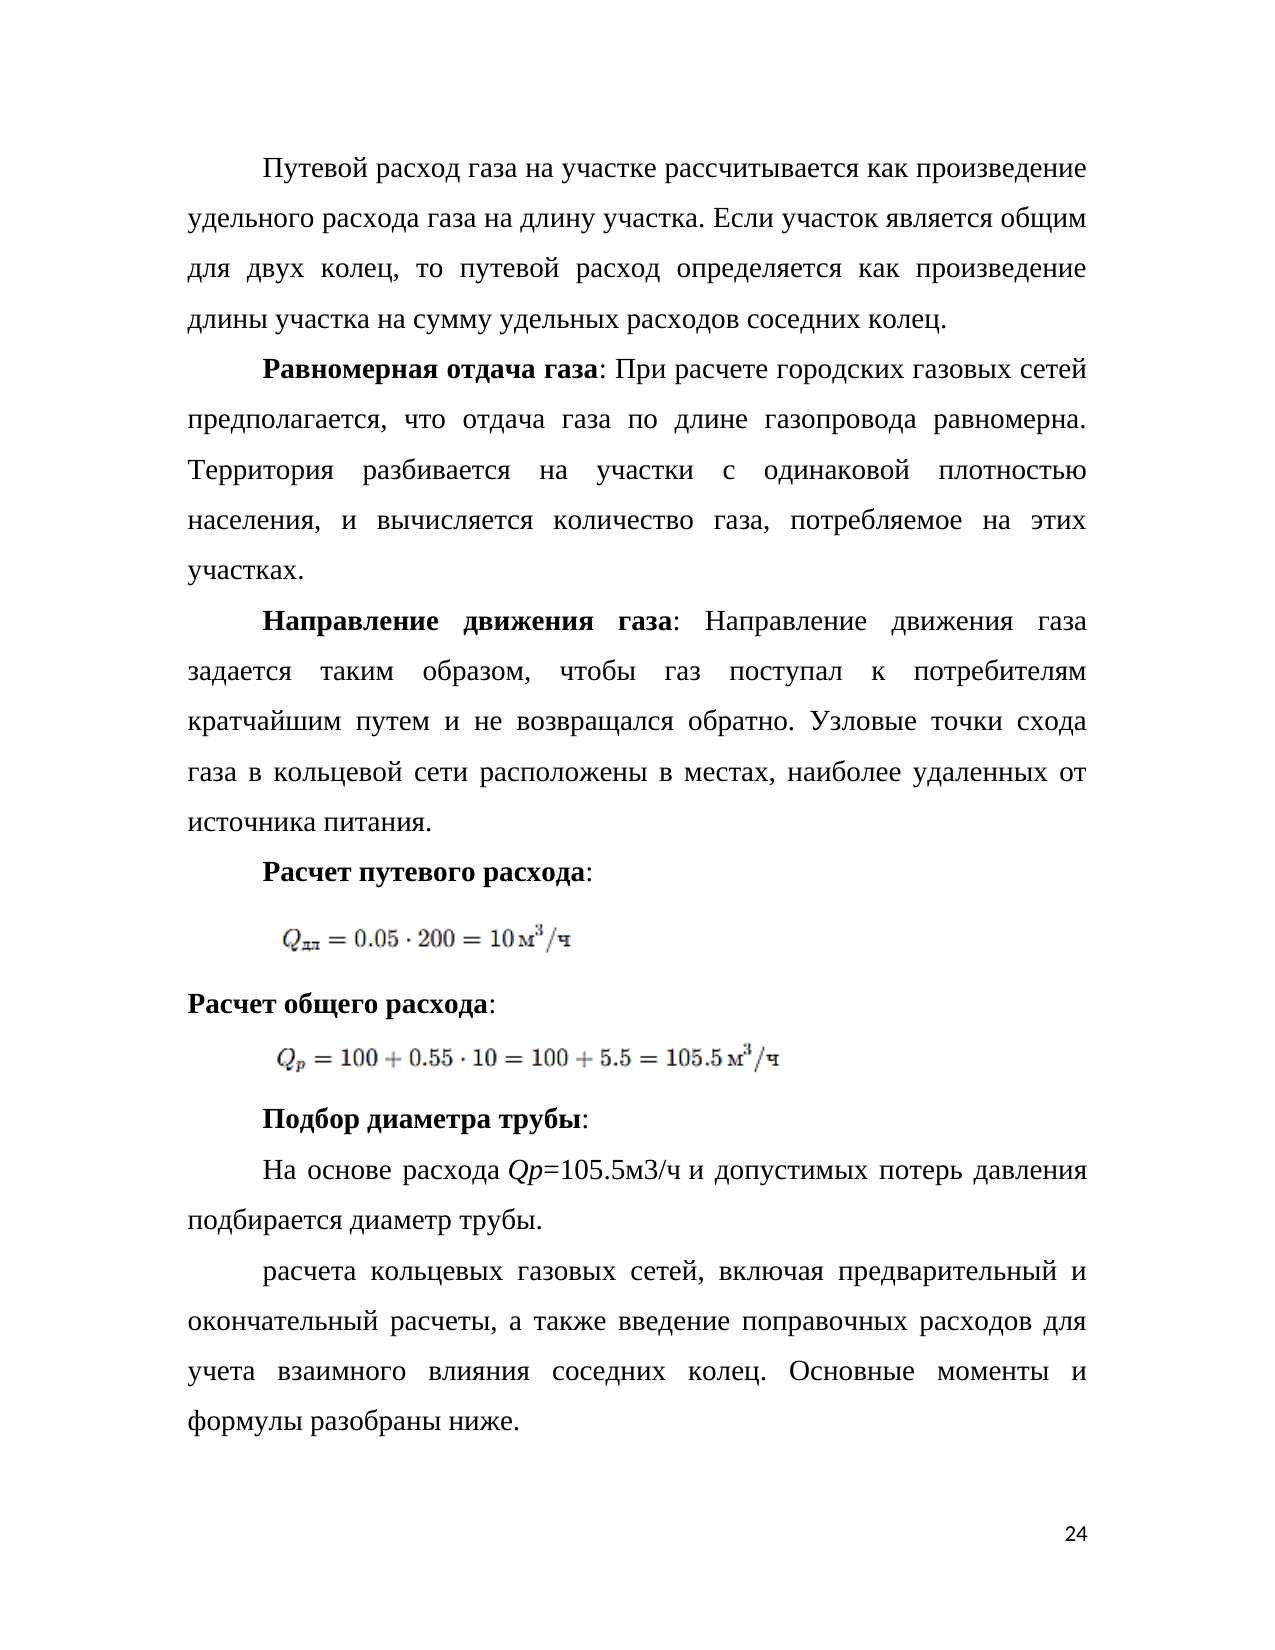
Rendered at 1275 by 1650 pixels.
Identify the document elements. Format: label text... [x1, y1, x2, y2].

text Равномерная отдача газа: При расчете городских газовых сетей предполагается, что отдача газа по длине газопровода равномерна. Территория разбивается на участки с одинаковой плотностью населения, и вычисляется количество газа, потребляемое на этих участках. [187, 351, 1087, 586]
text Расчет путевого расхода: [187, 854, 1087, 888]
text Расчет общего расхода: [187, 986, 1087, 1019]
picture [262, 904, 630, 972]
text Направление движения газа: Направление движения газа задается таким образом, чтобы газ поступал к потребителям кратчайшим путем и не возвращался обратно. Узловые точки схода газа в кольцевой сети расположены в местах, наиболее удаленных от источника питания. [187, 603, 1087, 838]
text расчета кольцевых газовых сетей, включая предварительный и окончательный расчеты, а также введение поправочных расходов для учета взаимного влияния соседних колец. Основные моменты и формулы разобраны ниже. [187, 1253, 1087, 1437]
text Подбор диаметра трубы: [187, 1102, 1087, 1135]
text На основе расхода Qp​=105.5м3/ч и допустимых потерь давления подбирается диаметр трубы. [187, 1152, 1087, 1236]
picture [262, 1036, 802, 1088]
text Путевой расход газа на участке рассчитывается как произведение удельного расхода газа на длину участка. Если участок является общим для двух колец, то путевой расход определяется как произведение длины участка на сумму удельных расходов соседних колец. [187, 150, 1087, 334]
